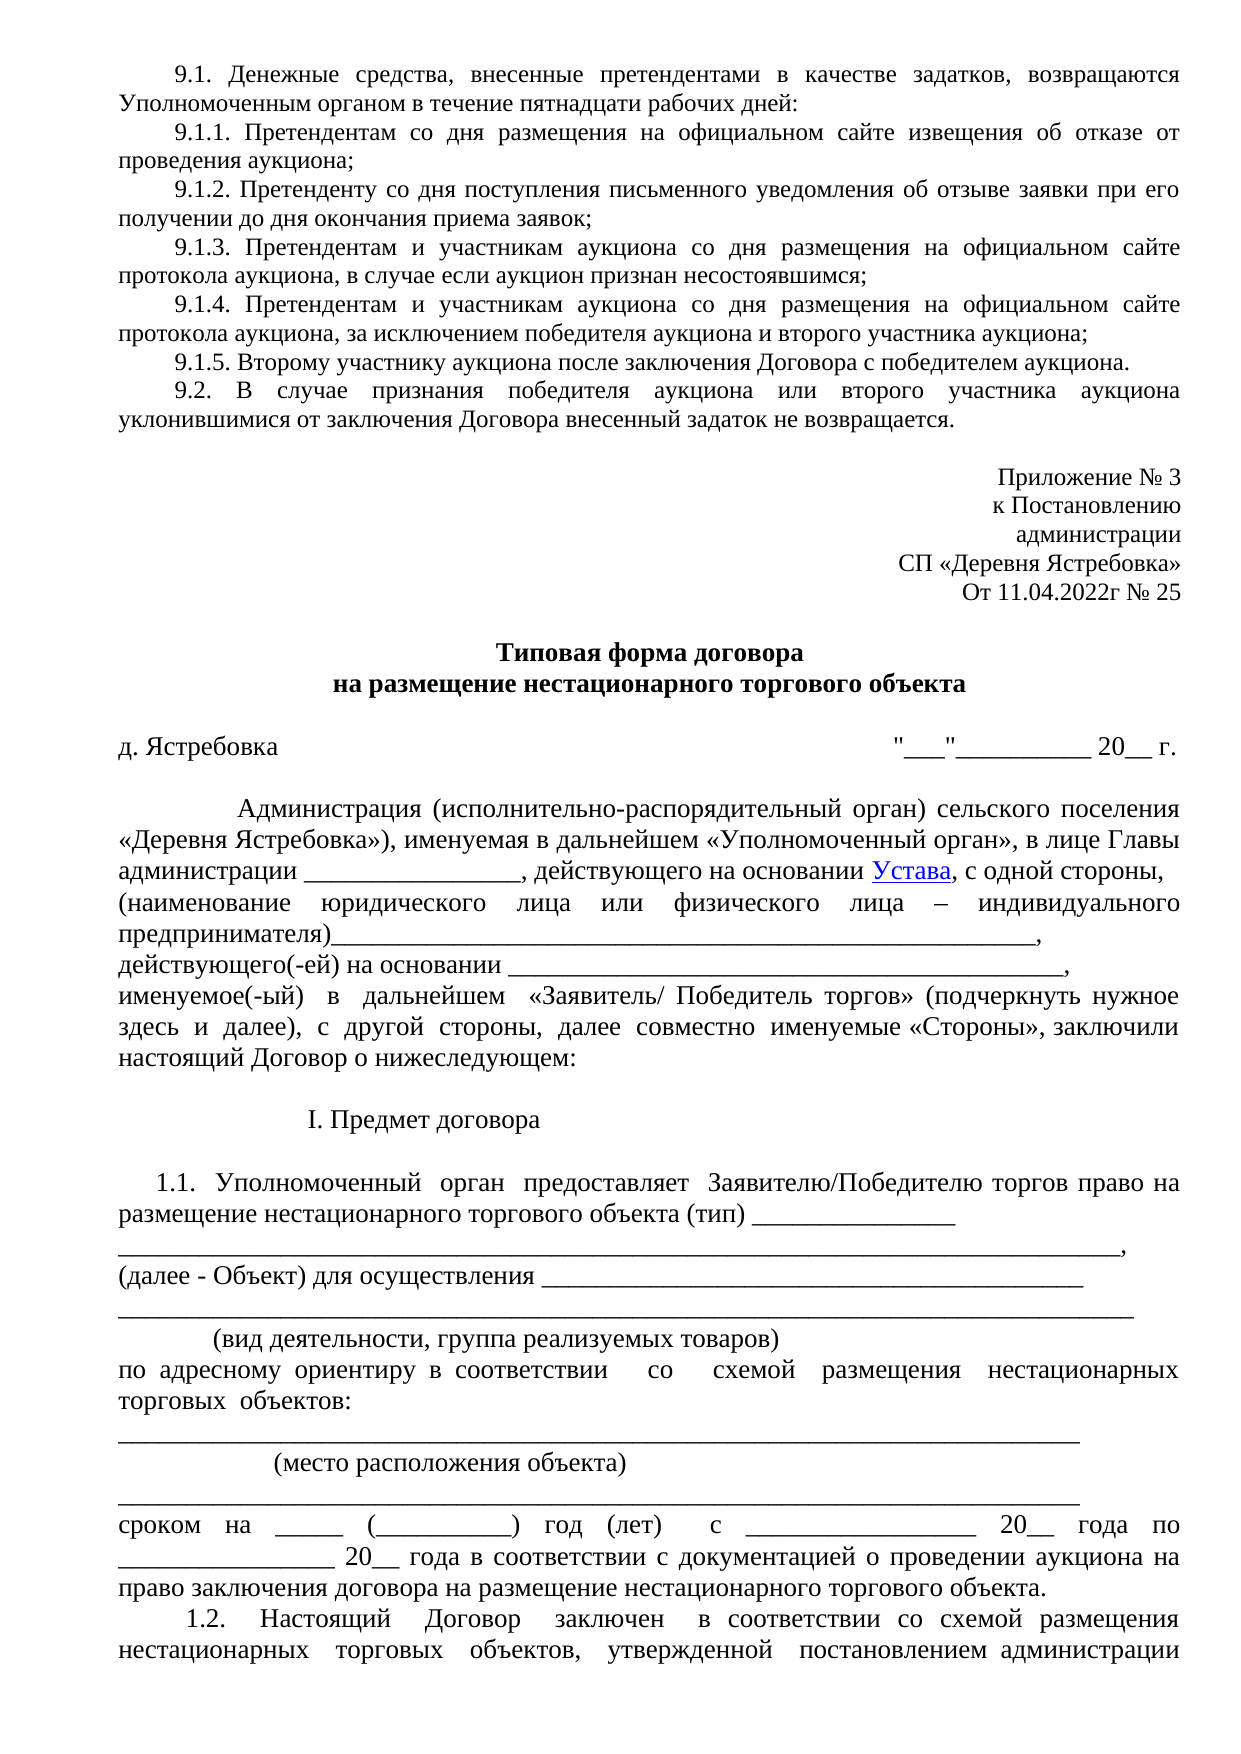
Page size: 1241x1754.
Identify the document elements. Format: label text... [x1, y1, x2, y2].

text I. Предмет договора [118, 1104, 1181, 1135]
text 9.1.1. Претендентам со дня размещения на официальном сайте извещения об отказе от проведения аукциона; [118, 117, 1181, 174]
text ___________________________________________________________________________ [118, 1291, 1181, 1322]
text Типовая форма договора [118, 636, 1181, 668]
text на размещение нестационарного торгового объекта [118, 668, 1181, 699]
text (вид деятельности, группа реализуемых товаров) [118, 1322, 1181, 1353]
text сроком на _____ (__________) год (лет) с _________________ 20__ года по ________________ 20__ года в соответствии с документацией о проведении аукциона на право заключения договора на размещение нестационарного торгового объекта. [118, 1508, 1181, 1602]
text От 11.04.2022г № 25 [118, 577, 1181, 605]
text 9.1.5. Второму участнику аукциона после заключения Договора с победителем аукциона. [118, 347, 1181, 375]
text действующего(-ей) на основании _________________________________________, [118, 948, 1181, 979]
text по адресному ориентиру в соответствии со схемой размещения нестационарных торговых объектов: [118, 1353, 1181, 1415]
text 9.1.4. Претендентам и участникам аукциона со дня размещения на официальном сайте протокола аукциона, за исключением победителя аукциона и второго участника аукциона; [118, 289, 1181, 347]
text 1.1. Уполномоченный орган предоставляет Заявителю/Победителю торгов право на размещение нестационарного торгового объекта (тип) _______________ [118, 1166, 1181, 1228]
text СП «Деревня Ястребовка» [118, 548, 1181, 577]
text к Постановлению [118, 490, 1181, 519]
text _______________________________________________________________________ [118, 1415, 1181, 1446]
text Приложение № 3 [118, 462, 1181, 490]
text (далее - Объект) для осуществления ________________________________________ [118, 1259, 1181, 1291]
text именуемое(-ый) в дальнейшем «Заявитель/ Победитель торгов» (подчеркнуть нужное здесь и далее), с другой стороны, далее совместно именуемые «Стороны», заключили настоящий Договор о нижеследующем: [118, 979, 1181, 1072]
text __________________________________________________________________________, [118, 1228, 1181, 1259]
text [118, 1602, 1181, 1664]
text 9.1. Денежные средства, внесенные претендентами в качестве задатков, возвращаются Уполномоченным органом в течение пятнадцати рабочих дней: [118, 59, 1181, 117]
text 9.1.2. Претенденту со дня поступления письменного уведомления об отзыве заявки при его получении до дня окончания приема заявок; [118, 174, 1181, 232]
text администрации [118, 519, 1181, 548]
text _______________________________________________________________________ [118, 1477, 1181, 1508]
text д. Ястребовка "___"__________ 20__ г. [118, 730, 1181, 761]
text (наименование юридического лица или физического лица – индивидуального предпринимателя)____________________________________________________, [118, 886, 1181, 948]
text Администрация (исполнительно-распорядительный орган) сельского поселения «Деревня Ястребовка»), именуемая в дальнейшем «Уполномоченный орган», в лице Главы администрации ________________, действующего на основании Устава, с одной стороны, [118, 792, 1181, 886]
text 9.1.3. Претендентам и участникам аукциона со дня размещения на официальном сайте протокола аукциона, в случае если аукцион признан несостоявшимся; [118, 232, 1181, 289]
text 9.2. В случае признания победителя аукциона или второго участника аукциона уклонившимися от заключения Договора внесенный задаток не возвращается. [118, 375, 1181, 433]
text (место расположения объекта) [118, 1446, 1181, 1477]
